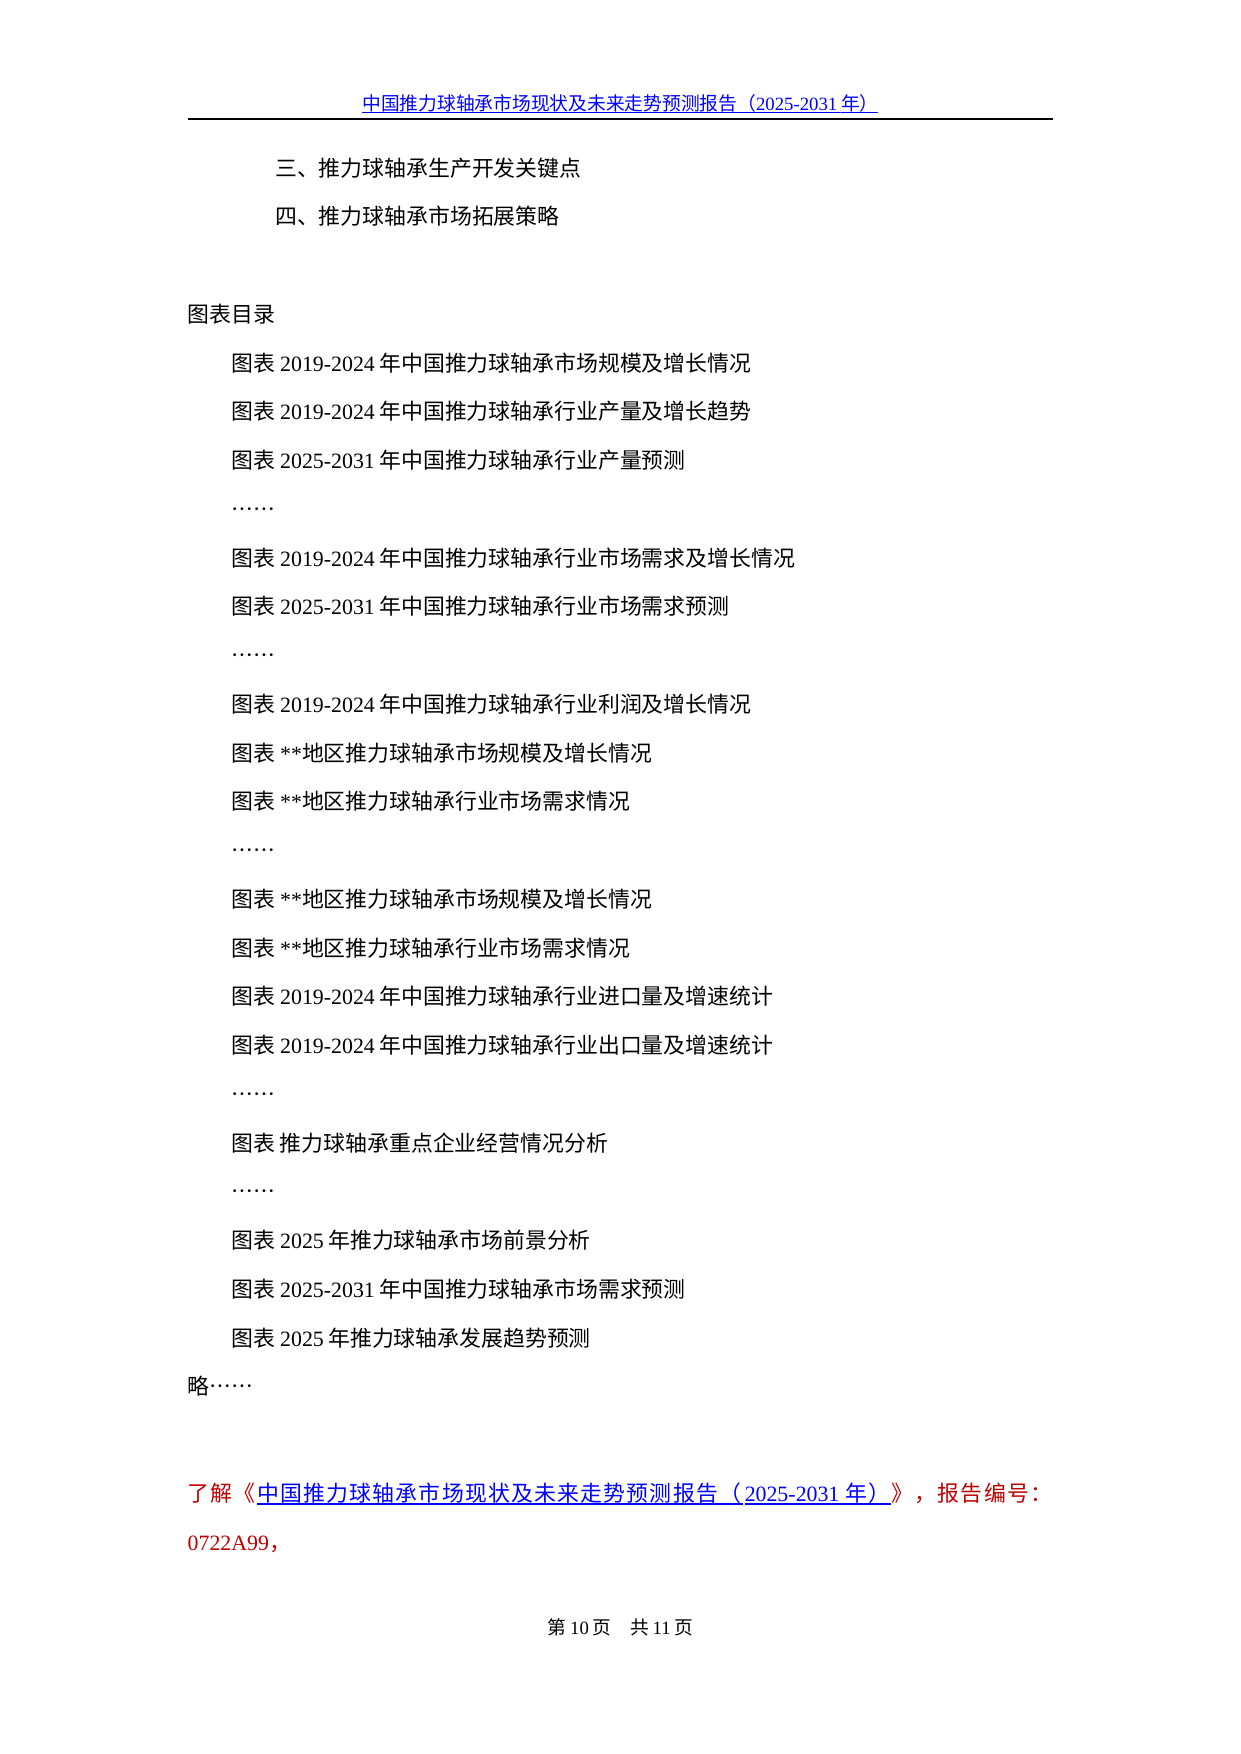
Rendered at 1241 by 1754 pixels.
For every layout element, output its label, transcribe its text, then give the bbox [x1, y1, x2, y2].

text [187, 150, 1053, 1401]
text 了解《中国推力球轴承市场现状及未来走势预测报告（2025-2031年）》，报告编号：0722A99， [187, 1475, 1053, 1557]
